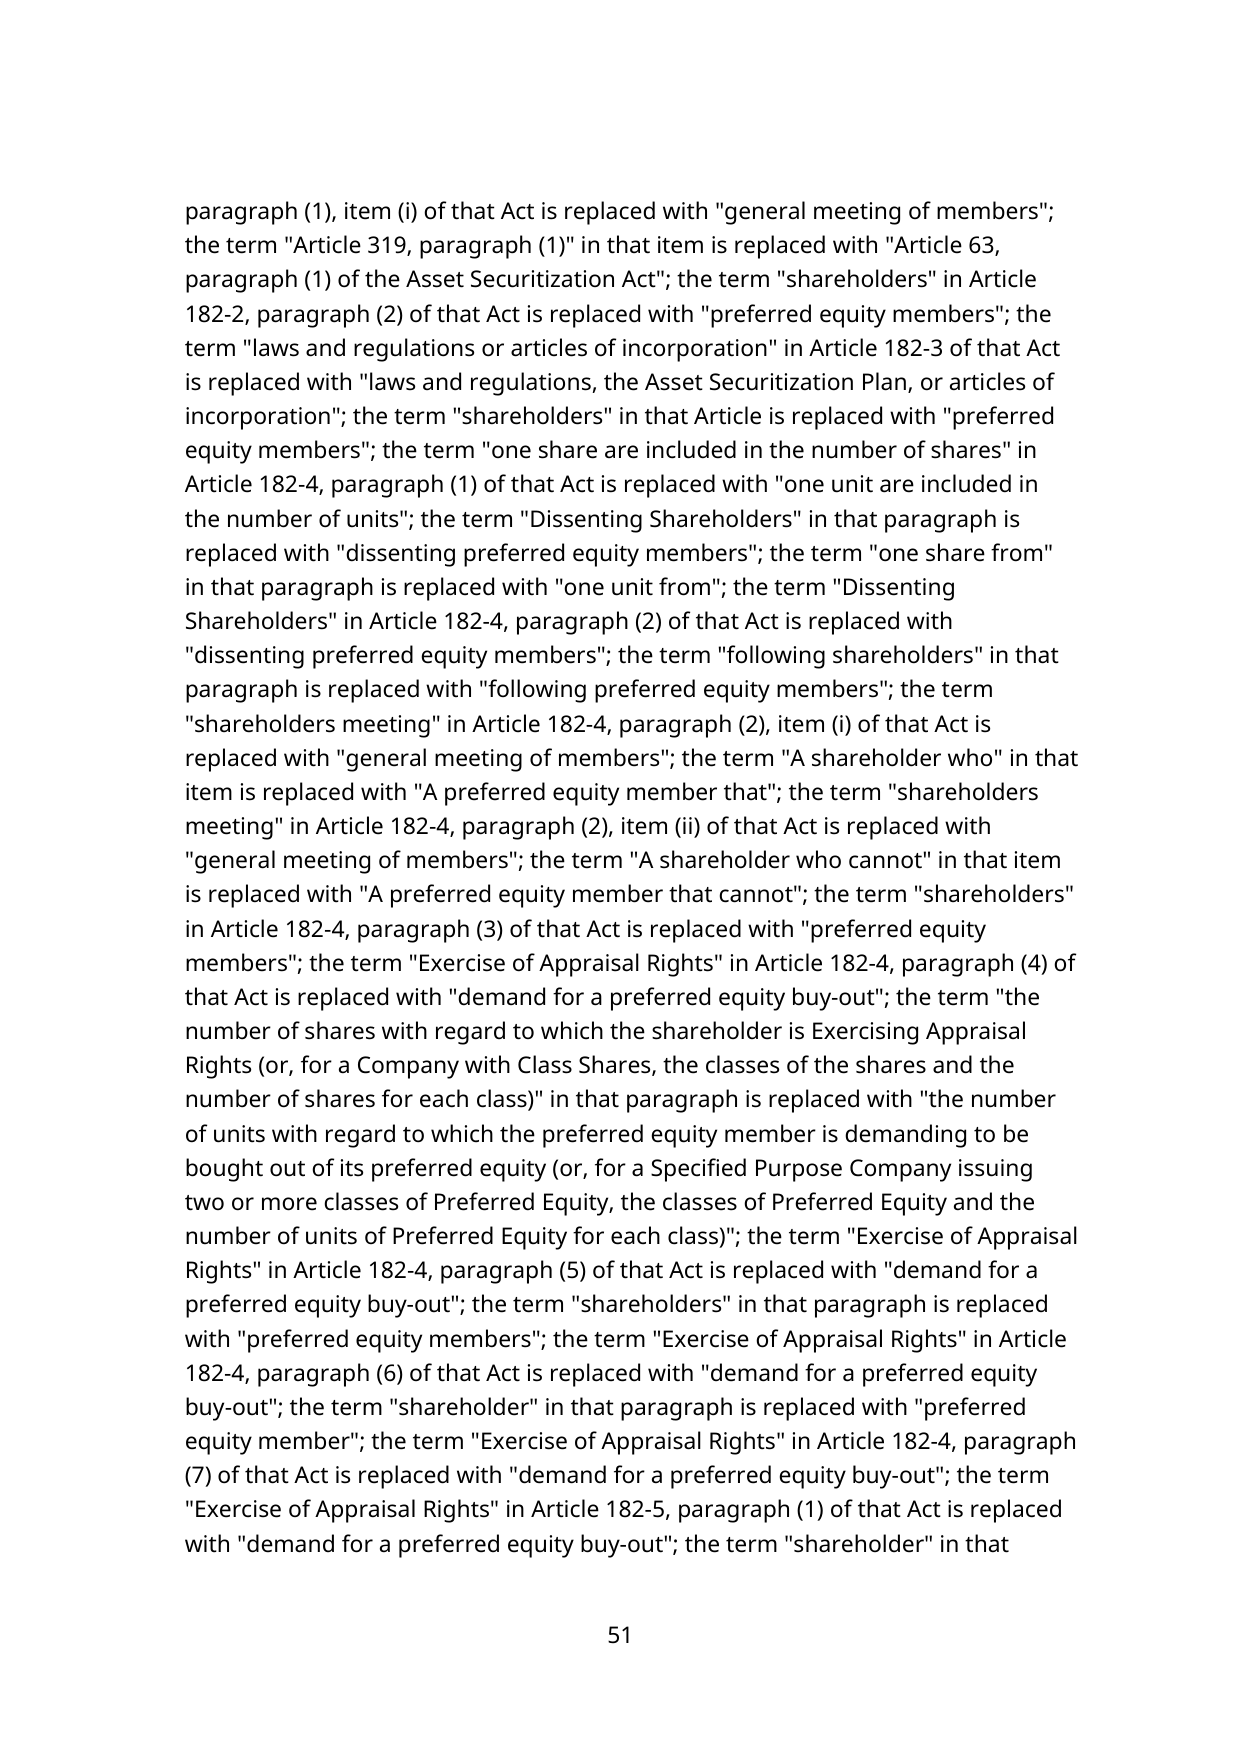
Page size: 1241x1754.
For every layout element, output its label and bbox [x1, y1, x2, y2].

text [161, 194, 1079, 1560]
